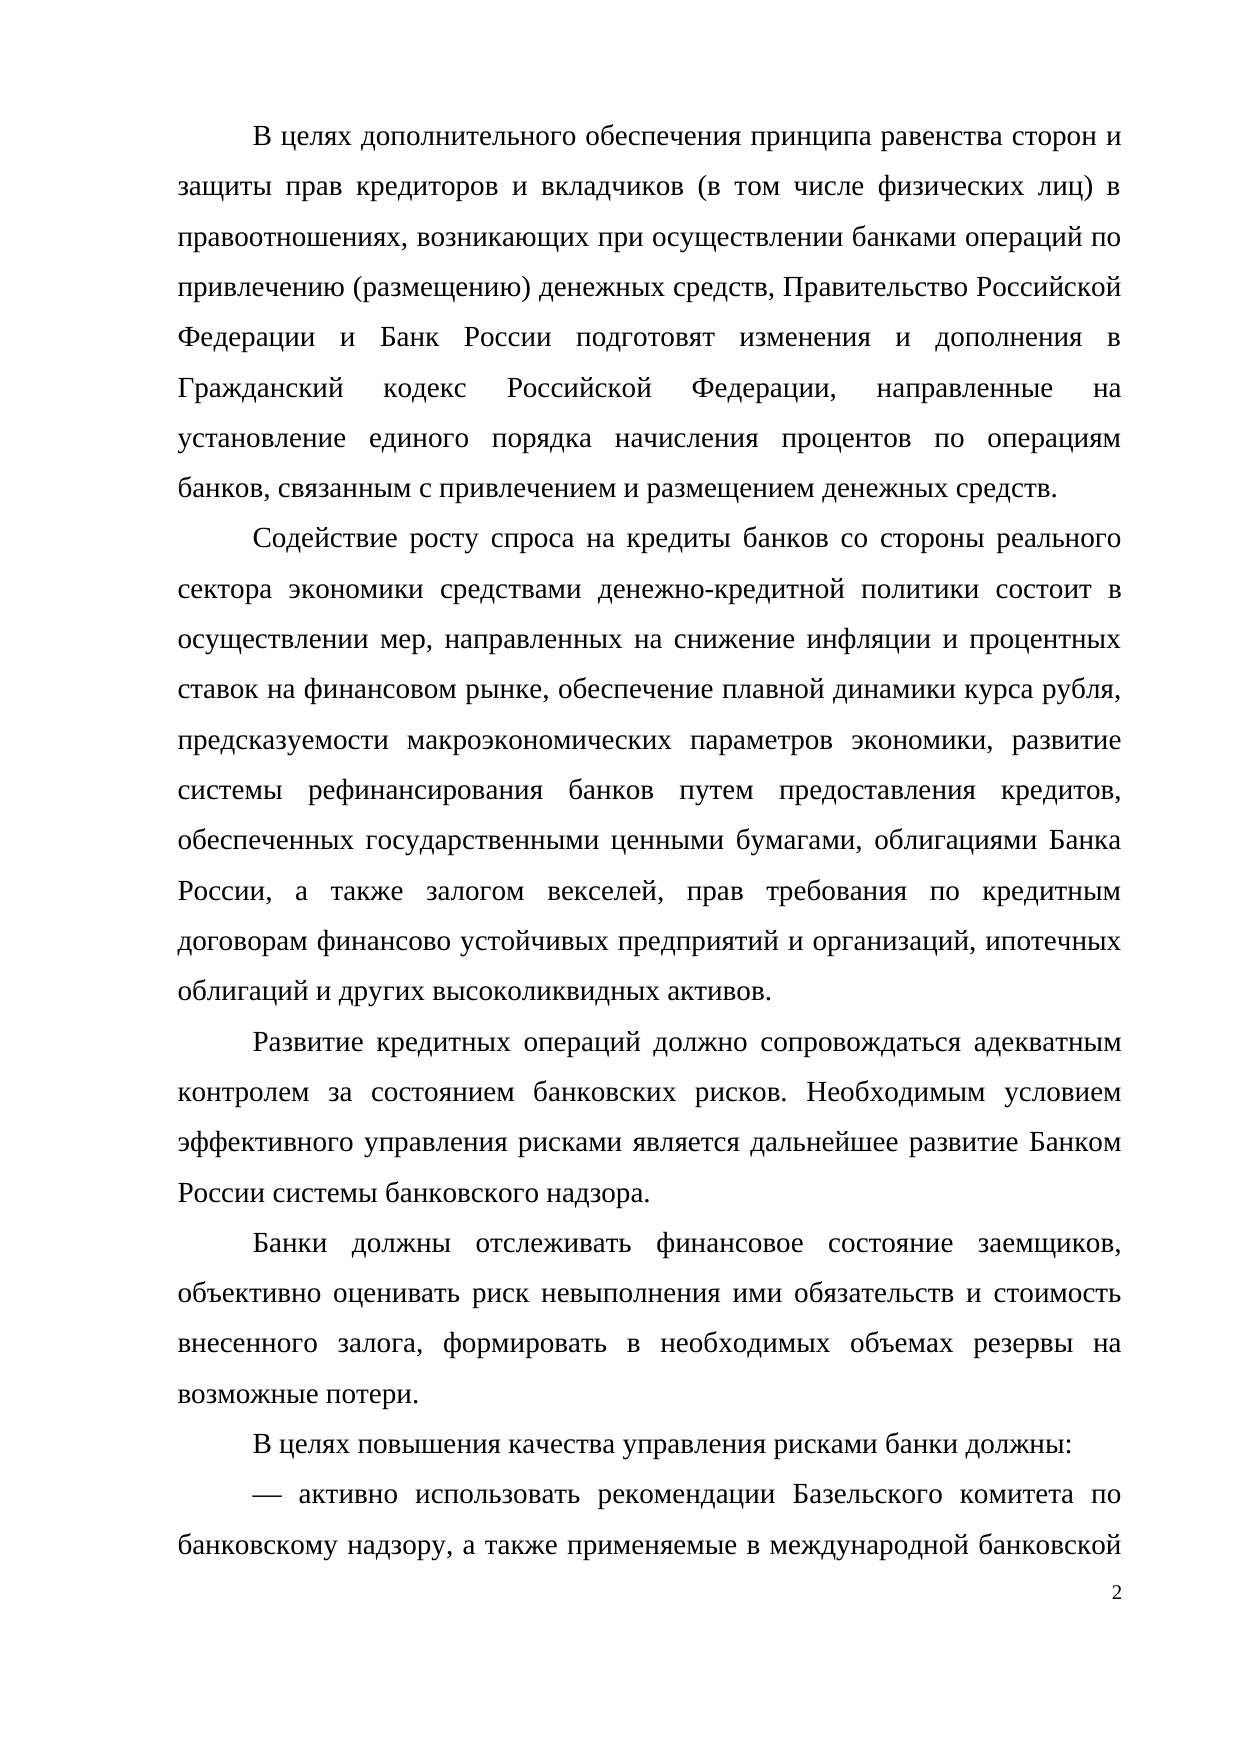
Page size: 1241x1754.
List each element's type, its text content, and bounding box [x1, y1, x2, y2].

text Содействие росту спроса на кредиты банков со стороны реального сектора экономики средствами денежно-кредитной политики состоит в осуществлении мер, направленных на снижение инфляции и процентных ставок на финансовом рынке, обеспечение плавной динамики курса рубля, предсказуемости макроэкономических параметров экономики, развитие системы рефинансирования банков путем предоставления кредитов, обеспеченных государственными ценными бумагами, облигациями Банка России, а также залогом векселей, прав требования по кредитным договорам финансово устойчивых предприятий и организаций, ипотечных облигаций и других высоколиквидных активов. [177, 521, 1122, 1007]
text Развитие кредитных операций должно сопровождаться адекватным контролем за состоянием банковских рисков. Необходимым условием эффективного управления рисками является дальнейшее развитие Банком России системы банковского надзора. [177, 1024, 1122, 1208]
text Банки должны отслеживать финансовое состояние заемщиков, объективно оценивать риск невыполнения ими обязательств и стоимость внесенного залога, формировать в необходимых объемах резервы на возможные потери. [177, 1225, 1122, 1409]
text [177, 1477, 1122, 1560]
text В целях дополнительного обеспечения принципа равенства сторон и защиты прав кредиторов и вкладчиков (в том числе физических лиц) в правоотношениях, возникающих при осуществлении банками операций по привлечению (размещению) денежных средств, Правительство Российской Федерации и Банк России подготовят изменения и дополнения в Гражданский кодекс Российской Федерации, направленные на установление единого порядка начисления процентов по операциям банков, связанным с привлечением и размещением денежных средств. [177, 118, 1122, 504]
text В целях повышения качества управления рисками банки должны: [177, 1426, 1122, 1460]
